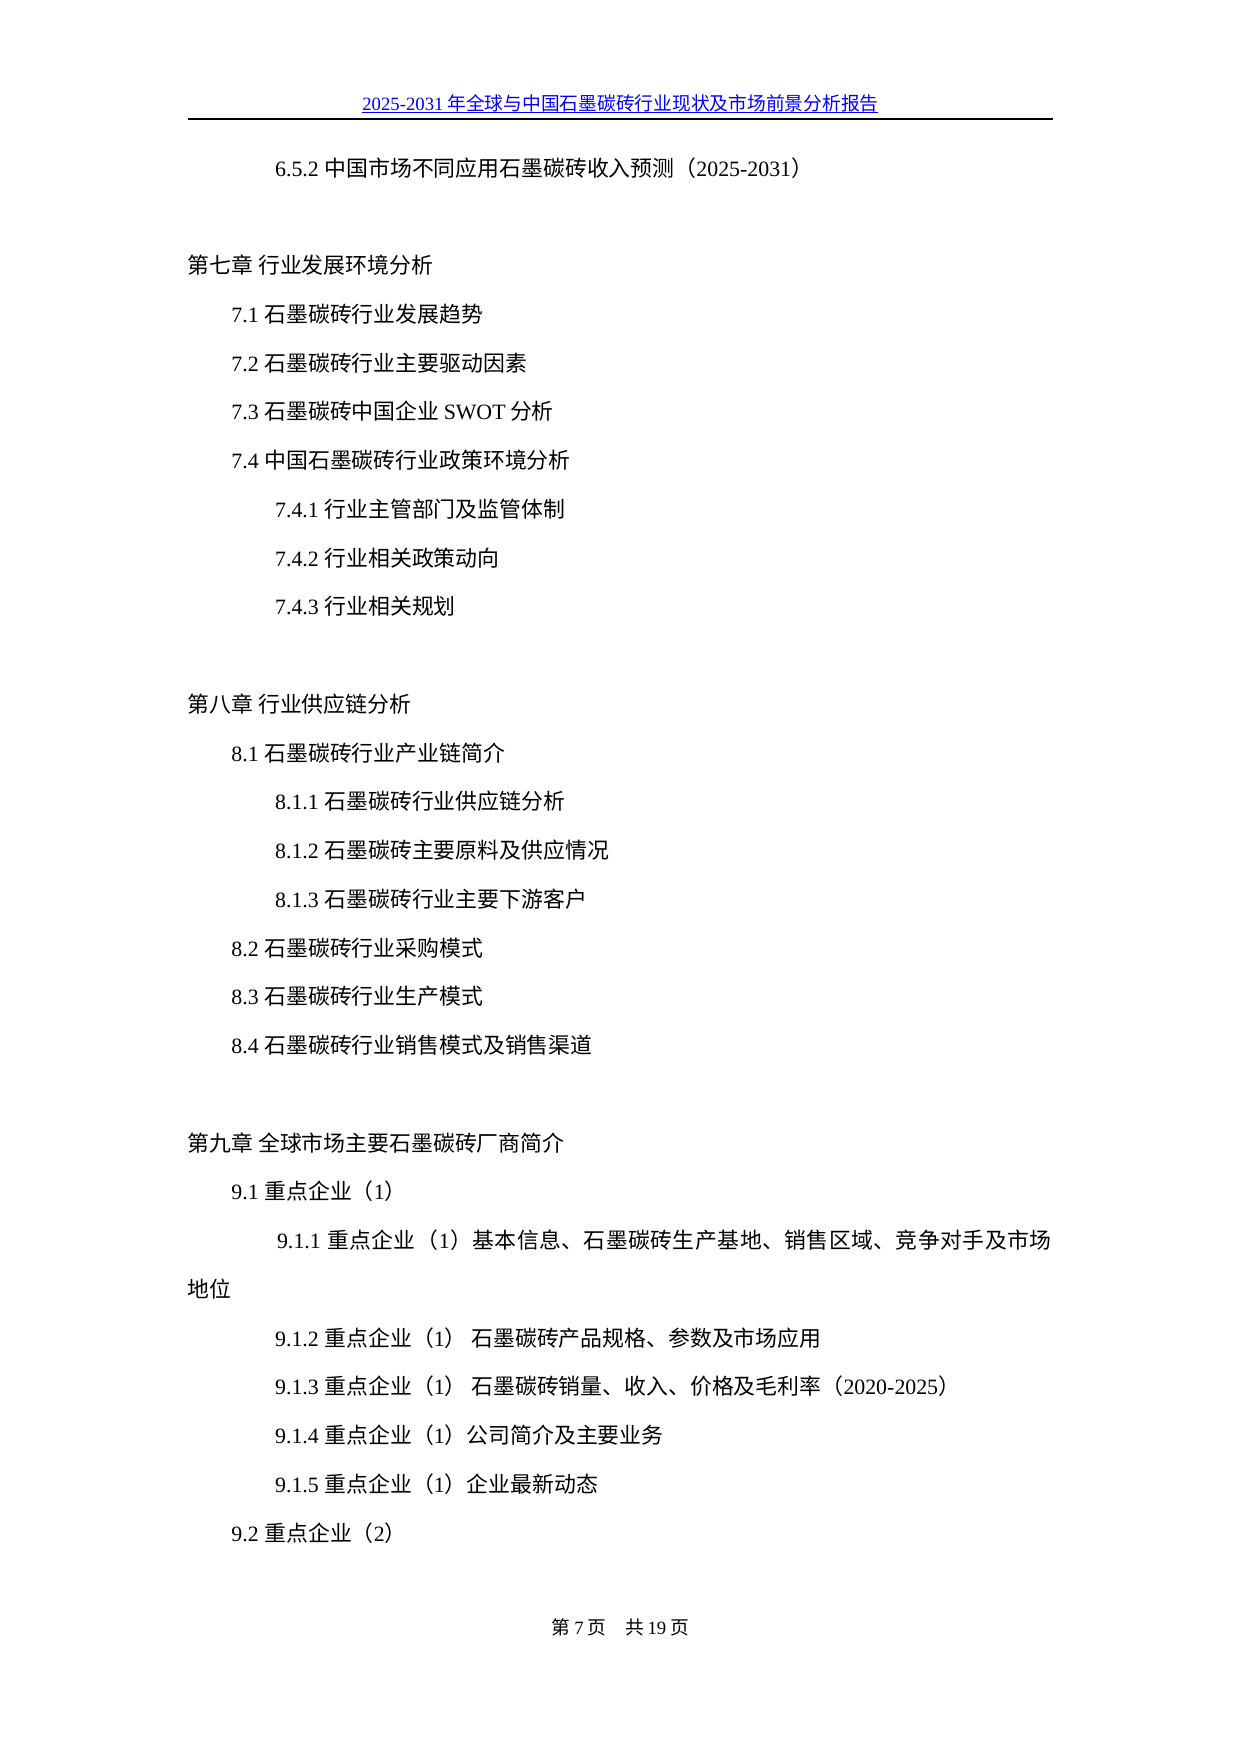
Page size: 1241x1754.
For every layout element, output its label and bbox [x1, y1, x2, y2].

text [187, 150, 1053, 1548]
